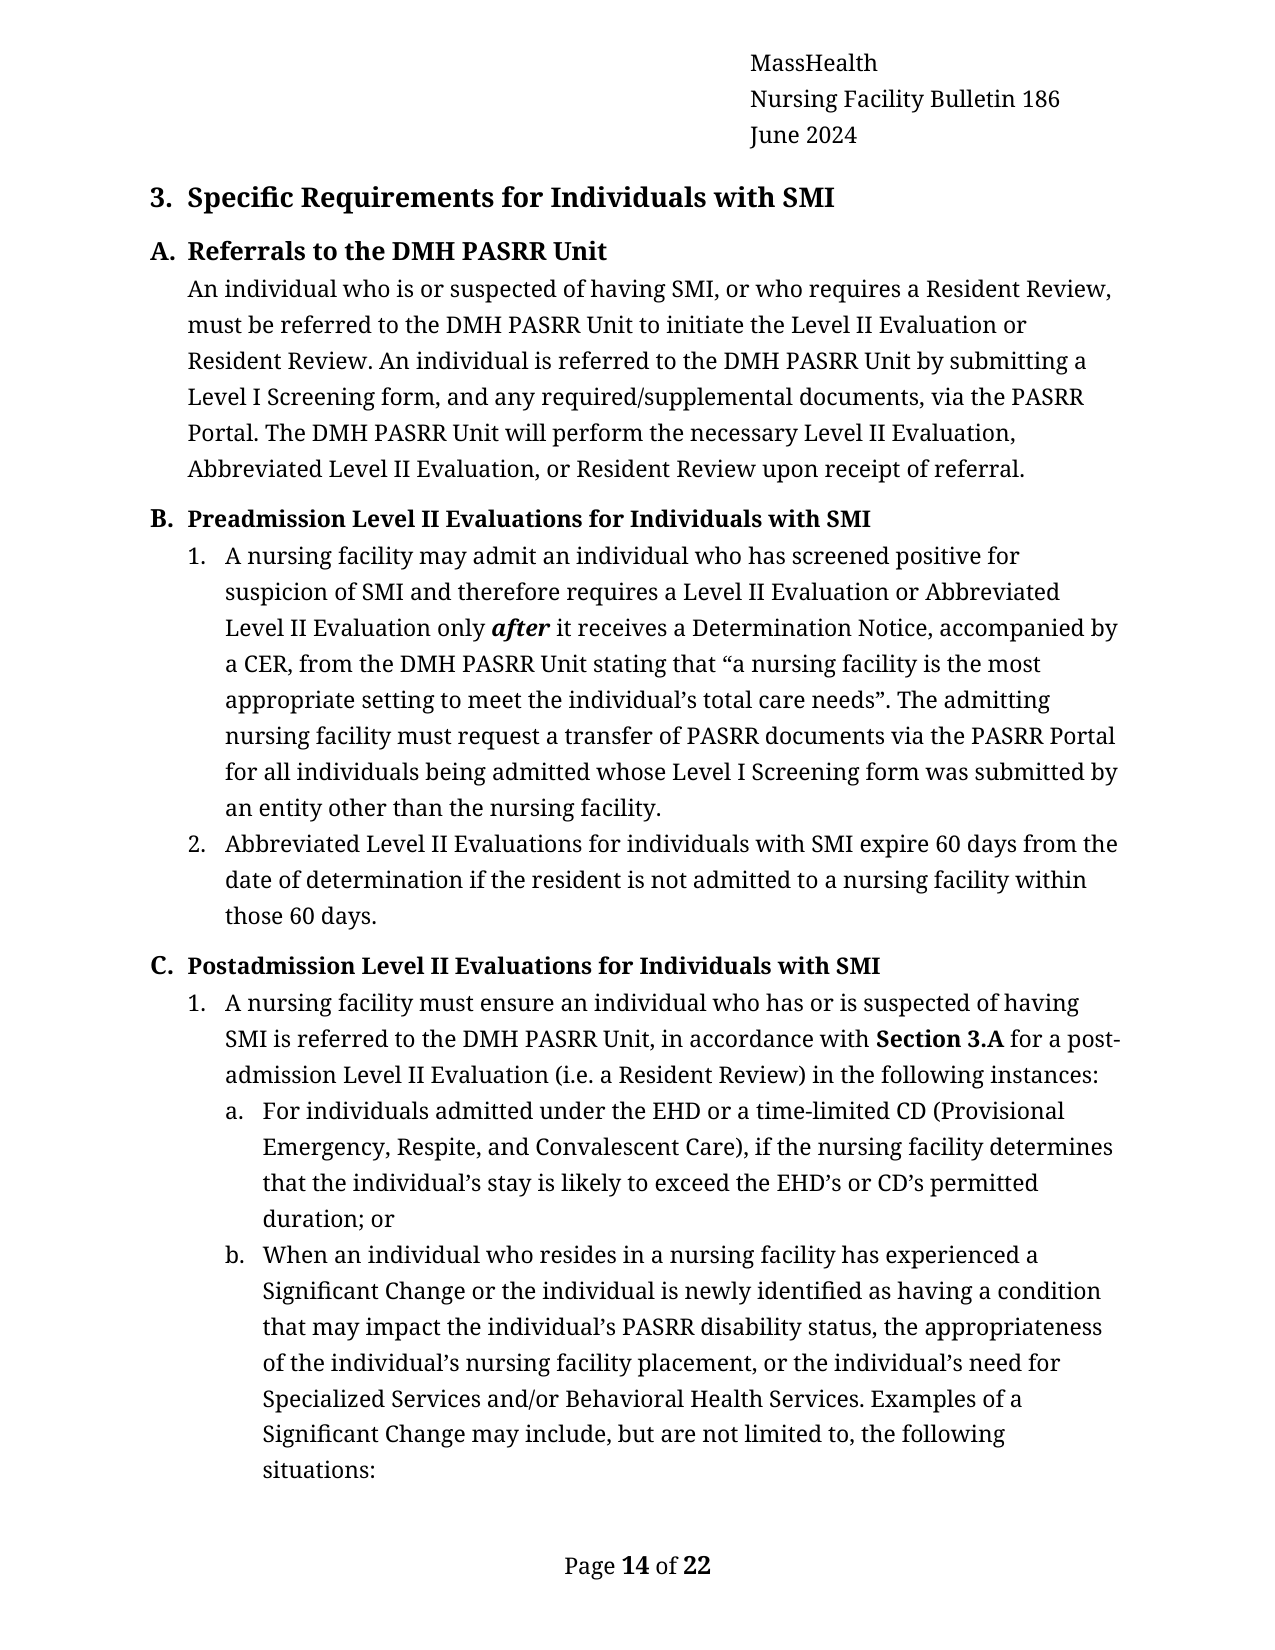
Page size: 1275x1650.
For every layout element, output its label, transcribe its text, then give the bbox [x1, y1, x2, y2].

list Referrals to the DMH PASRR Unit [150, 234, 1125, 268]
list Postadmission Level II Evaluations for Individuals with SMI [150, 948, 1125, 982]
list A nursing facility may admit an individual who has screened positive for suspicion of SMI and therefore requires a Level II Evaluation or Abbreviated Level II Evaluation only after it receives a Determination Notice, accompanied by a CER, from the DMH PASRR Unit stating that “a nursing facility is the most appropriate setting to meet the individual’s total care needs”. The admitting nursing facility must request a transfer of PASRR documents via the PASRR Portal for all individuals being admitted whose Level I Screening form was submitted by an entity other than the nursing facility. [187, 540, 1125, 823]
subtitle Specific Requirements for Individuals with SMI [150, 179, 1125, 216]
list Preadmission Level II Evaluations for Individuals with SMI [150, 501, 1125, 535]
list Abbreviated Level II Evaluations for individuals with SMI expire 60 days from the date of determination if the resident is not admitted to a nursing facility within those 60 days. [187, 828, 1125, 931]
list A nursing facility must ensure an individual who has or is suspected of having SMI is referred to the DMH PASRR Unit, in accordance with Section 3.A for a post-admission Level II Evaluation (i.e. a Resident Review) in the following instances: [187, 987, 1125, 1090]
list For individuals admitted under the EHD or a time-limited CD (Provisional Emergency, Respite, and Convalescent Care), if the nursing facility determines that the individual’s stay is likely to exceed the EHD’s or CD’s permitted duration; or [225, 1095, 1125, 1234]
list When an individual who resides in a nursing facility has experienced a Significant Change or the individual is newly identified as having a condition that may impact the individual’s PASRR disability status, the appropriateness of the individual’s nursing facility placement, or the individual’s need for Specialized Services and/or Behavioral Health Services. Examples of a Significant Change may include, but are not limited to, the following situations: [225, 1239, 1125, 1486]
list An individual who is or suspected of having SMI, or who requires a Resident Review, must be referred to the DMH PASRR Unit to initiate the Level II Evaluation or Resident Review. An individual is referred to the DMH PASRR Unit by submitting a Level I Screening form, and any required/supplemental documents, via the PASRR Portal. The DMH PASRR Unit will perform the necessary Level II Evaluation, Abbreviated Level II Evaluation, or Resident Review upon receipt of referral. [187, 273, 1125, 484]
